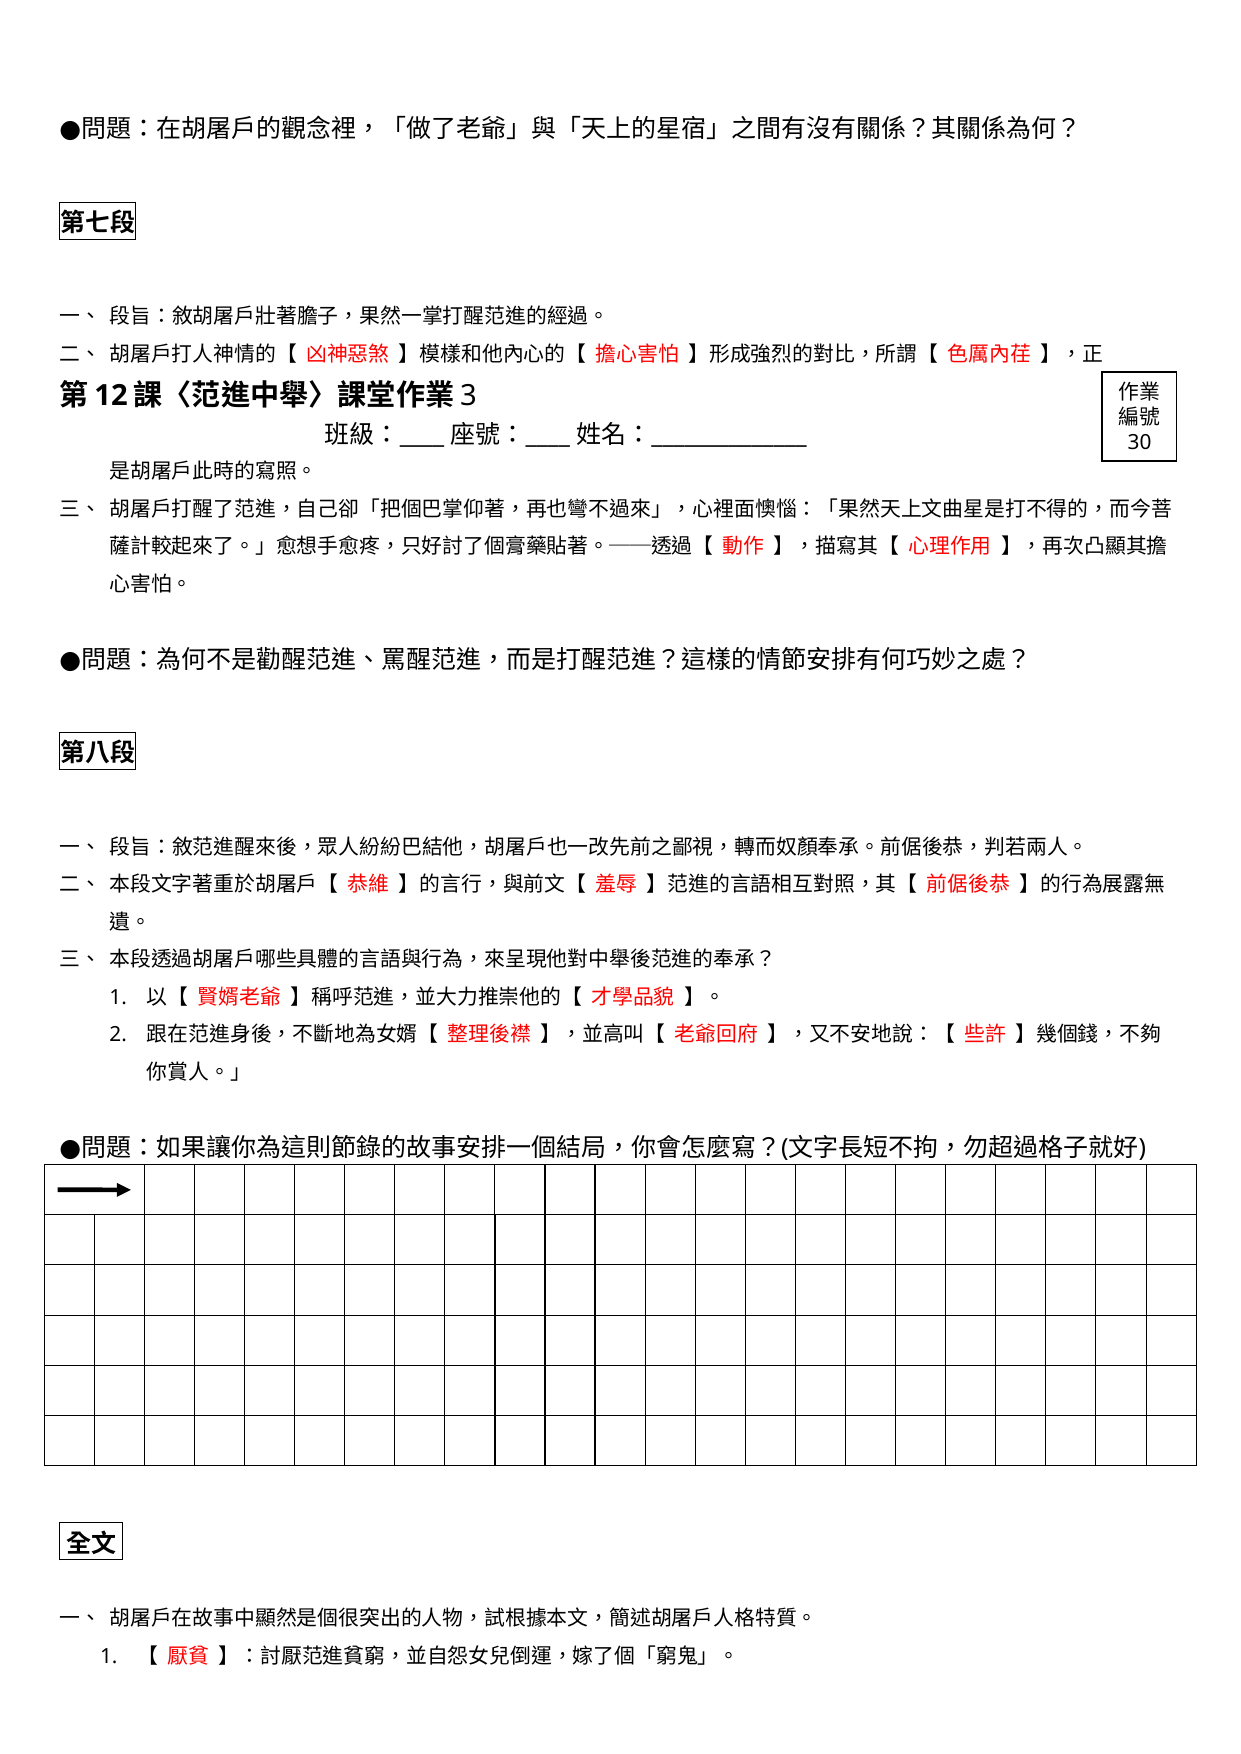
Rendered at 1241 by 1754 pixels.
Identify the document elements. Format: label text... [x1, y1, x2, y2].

text ●問題：為何不是勸醒范進、罵醒范進，而是打醒范進？這樣的情節安排有何巧妙之處？ [59, 638, 1181, 676]
table_cell [496, 1416, 544, 1465]
table_cell [295, 1265, 344, 1314]
table_cell [996, 1366, 1045, 1415]
table_cell [796, 1416, 845, 1465]
table_cell [746, 1366, 795, 1415]
text 第12課〈范進中舉〉課堂作業3 [59, 371, 1181, 413]
table_cell [145, 1265, 194, 1314]
table_header [1096, 1165, 1146, 1214]
table_cell [646, 1416, 695, 1465]
table_header [696, 1165, 745, 1214]
table_header [746, 1165, 795, 1214]
table_cell [395, 1215, 444, 1264]
table_cell [596, 1316, 645, 1365]
table_cell [746, 1265, 795, 1314]
list 胡屠戶打人神情的【 凶神惡煞 】模樣和他內心的【 擔心害怕 】形成強烈的對比，所謂【 色厲內荏 】，正 [59, 334, 1181, 371]
table_header [796, 1165, 845, 1214]
table_cell [496, 1316, 544, 1365]
table_header [546, 1165, 594, 1214]
table_cell [395, 1316, 444, 1365]
table_cell [95, 1215, 144, 1264]
table_header [145, 1165, 194, 1214]
table_cell [1096, 1215, 1146, 1264]
table_cell [696, 1366, 745, 1415]
table_header [345, 1165, 394, 1214]
table_cell [345, 1316, 394, 1365]
table_cell [45, 1215, 94, 1264]
table_cell [245, 1316, 294, 1365]
table_cell [1096, 1366, 1146, 1415]
table_cell [1096, 1265, 1146, 1314]
table_cell [395, 1265, 444, 1314]
table_header [495, 1165, 544, 1214]
table_cell [596, 1366, 645, 1415]
table_cell [696, 1265, 745, 1314]
table_cell [546, 1215, 594, 1264]
text 班級：____ 座號：____ 姓名：______________ [59, 413, 1181, 451]
table_cell [395, 1366, 444, 1415]
table_cell [245, 1215, 294, 1264]
table_cell [45, 1366, 94, 1415]
table_cell [646, 1316, 695, 1365]
table_cell [846, 1416, 895, 1465]
table_header [946, 1165, 995, 1214]
table_cell [546, 1416, 594, 1465]
list 胡屠戶打醒了范進，自己卻「把個巴掌仰著，再也彎不過來」，心裡面懊惱：「果然天上文曲星是打不得的，而今菩薩計較起來了。」愈想手愈疼，只好討了個膏藥貼著。──透過【 動作 】，描寫其【 心理作用 】，再次凸顯其擔心害怕。 [59, 488, 1181, 601]
text ●問題：如果讓你為這則節錄的故事安排一個結局，你會怎麼寫？(文字長短不拘，勿超過格子就好) [59, 1126, 1181, 1164]
table_cell [646, 1265, 695, 1314]
table_cell [445, 1215, 494, 1264]
table_cell [846, 1265, 895, 1314]
table_cell [1096, 1316, 1146, 1365]
table_cell [295, 1416, 344, 1465]
table_cell [295, 1316, 344, 1365]
table_header [896, 1165, 945, 1214]
list 是胡屠戶此時的寫照。 [109, 451, 1181, 488]
table_cell [596, 1215, 645, 1264]
table_cell [445, 1366, 494, 1415]
table_cell [796, 1215, 845, 1264]
table_cell [846, 1316, 895, 1365]
list 跟在范進身後，不斷地為女婿【 整理後襟 】，並高叫【 老爺回府 】，又不安地說：【 些許 】幾個錢，不夠你賞人。」 [109, 1014, 1181, 1089]
table_cell [796, 1316, 845, 1365]
table_cell [896, 1416, 945, 1465]
table_cell [596, 1265, 645, 1314]
table_cell [195, 1366, 244, 1415]
table_header [596, 1165, 645, 1214]
table_cell [496, 1265, 544, 1314]
table_cell [45, 1316, 94, 1365]
table_cell [696, 1215, 745, 1264]
table_cell [445, 1316, 494, 1365]
table_cell [345, 1215, 394, 1264]
table_cell [946, 1366, 995, 1415]
table_cell [1147, 1265, 1196, 1314]
table_cell [696, 1316, 745, 1365]
table_cell [1147, 1215, 1196, 1264]
table_cell [1046, 1366, 1095, 1415]
table_header [195, 1165, 244, 1214]
table_cell [295, 1366, 344, 1415]
table_cell [395, 1416, 444, 1465]
table_cell [1046, 1215, 1095, 1264]
table_cell [596, 1416, 645, 1465]
table_cell [746, 1215, 795, 1264]
table_cell [546, 1265, 594, 1314]
table_cell [846, 1215, 895, 1264]
table_cell [646, 1366, 695, 1415]
table_cell [95, 1416, 144, 1465]
table_cell [546, 1366, 594, 1415]
table_cell [195, 1416, 244, 1465]
table_cell [45, 1265, 94, 1314]
table_cell [996, 1416, 1045, 1465]
table_cell [445, 1416, 494, 1465]
table_cell [95, 1316, 144, 1365]
table_cell [345, 1416, 394, 1465]
text 全文 [59, 1504, 1181, 1579]
table_cell [345, 1265, 394, 1314]
table_cell [95, 1366, 144, 1415]
table_cell [496, 1366, 544, 1415]
table_cell [295, 1215, 344, 1264]
table_cell [696, 1416, 745, 1465]
table_cell [946, 1215, 995, 1264]
table_cell [45, 1416, 94, 1465]
list 本段文字著重於胡屠戶【 恭維 】的言行，與前文【 羞辱 】范進的言語相互對照，其【 前倨後恭 】的行為展露無遺。 [59, 864, 1181, 939]
table_cell [195, 1316, 244, 1365]
table_header [1147, 1165, 1196, 1214]
table_cell [796, 1366, 845, 1415]
table_cell [145, 1316, 194, 1365]
table_cell [245, 1265, 294, 1314]
list 本段透過胡屠戶哪些具體的言語與行為，來呈現他對中舉後范進的奉承？ [59, 939, 1181, 976]
table_cell [646, 1215, 695, 1264]
text ●問題：在胡屠戶的觀念裡，「做了老爺」與「天上的星宿」之間有沒有關係？其關係為何？ [59, 108, 1181, 146]
table_header [846, 1165, 895, 1214]
table_cell [796, 1265, 845, 1314]
list 段旨：敘范進醒來後，眾人紛紛巴結他，胡屠戶也一改先前之鄙視，轉而奴顏奉承。前倨後恭，判若兩人。 [59, 826, 1181, 864]
table_header [445, 1165, 494, 1214]
table_cell [1046, 1265, 1095, 1314]
table_cell [345, 1366, 394, 1415]
text 第八段 [59, 713, 1181, 788]
list 胡屠戶在故事中顯然是個很突出的人物，試根據本文，簡述胡屠戶人格特質。 [59, 1598, 1181, 1635]
table_cell [946, 1416, 995, 1465]
table_header [295, 1165, 344, 1214]
table_cell [145, 1416, 194, 1465]
table_cell [996, 1265, 1045, 1314]
table_cell [1096, 1416, 1146, 1465]
table_cell [546, 1316, 594, 1365]
table_cell [1147, 1366, 1196, 1415]
table_cell [946, 1265, 995, 1314]
table_cell [1147, 1416, 1196, 1465]
list 以【 賢婿老爺 】稱呼范進，並大力推崇他的【 才學品貌 】。 [109, 976, 1181, 1014]
table_cell [896, 1316, 945, 1365]
table_cell [1046, 1316, 1095, 1365]
table_cell [1046, 1416, 1095, 1465]
table_cell [996, 1215, 1045, 1264]
table_cell [746, 1416, 795, 1465]
text 第七段 [59, 183, 1181, 258]
table_cell [996, 1316, 1045, 1365]
table_cell [1147, 1316, 1196, 1365]
table_cell [95, 1265, 144, 1314]
table_cell [245, 1416, 294, 1465]
list 段旨：敘胡屠戶壯著膽子，果然一掌打醒范進的經過。 [59, 296, 1181, 334]
table_cell [195, 1215, 244, 1264]
table_header [996, 1165, 1045, 1214]
table_cell [846, 1366, 895, 1415]
table_cell [896, 1215, 945, 1264]
table_cell [896, 1366, 945, 1415]
table_cell [245, 1366, 294, 1415]
table_cell [946, 1316, 995, 1365]
table_header [245, 1165, 294, 1214]
table_cell [746, 1316, 795, 1365]
table_header [1046, 1165, 1095, 1214]
table_header [395, 1165, 444, 1214]
table_cell [896, 1265, 945, 1314]
table_header [646, 1165, 695, 1214]
table_header [45, 1165, 144, 1214]
table_cell [496, 1215, 544, 1264]
table_cell [445, 1265, 494, 1314]
table_cell [145, 1215, 194, 1264]
table_cell [195, 1265, 244, 1314]
table_cell [145, 1366, 194, 1415]
list 【 厭貧 】：討厭范進貧窮，並自怨女兒倒運，嫁了個「窮鬼」。 [100, 1635, 1181, 1673]
